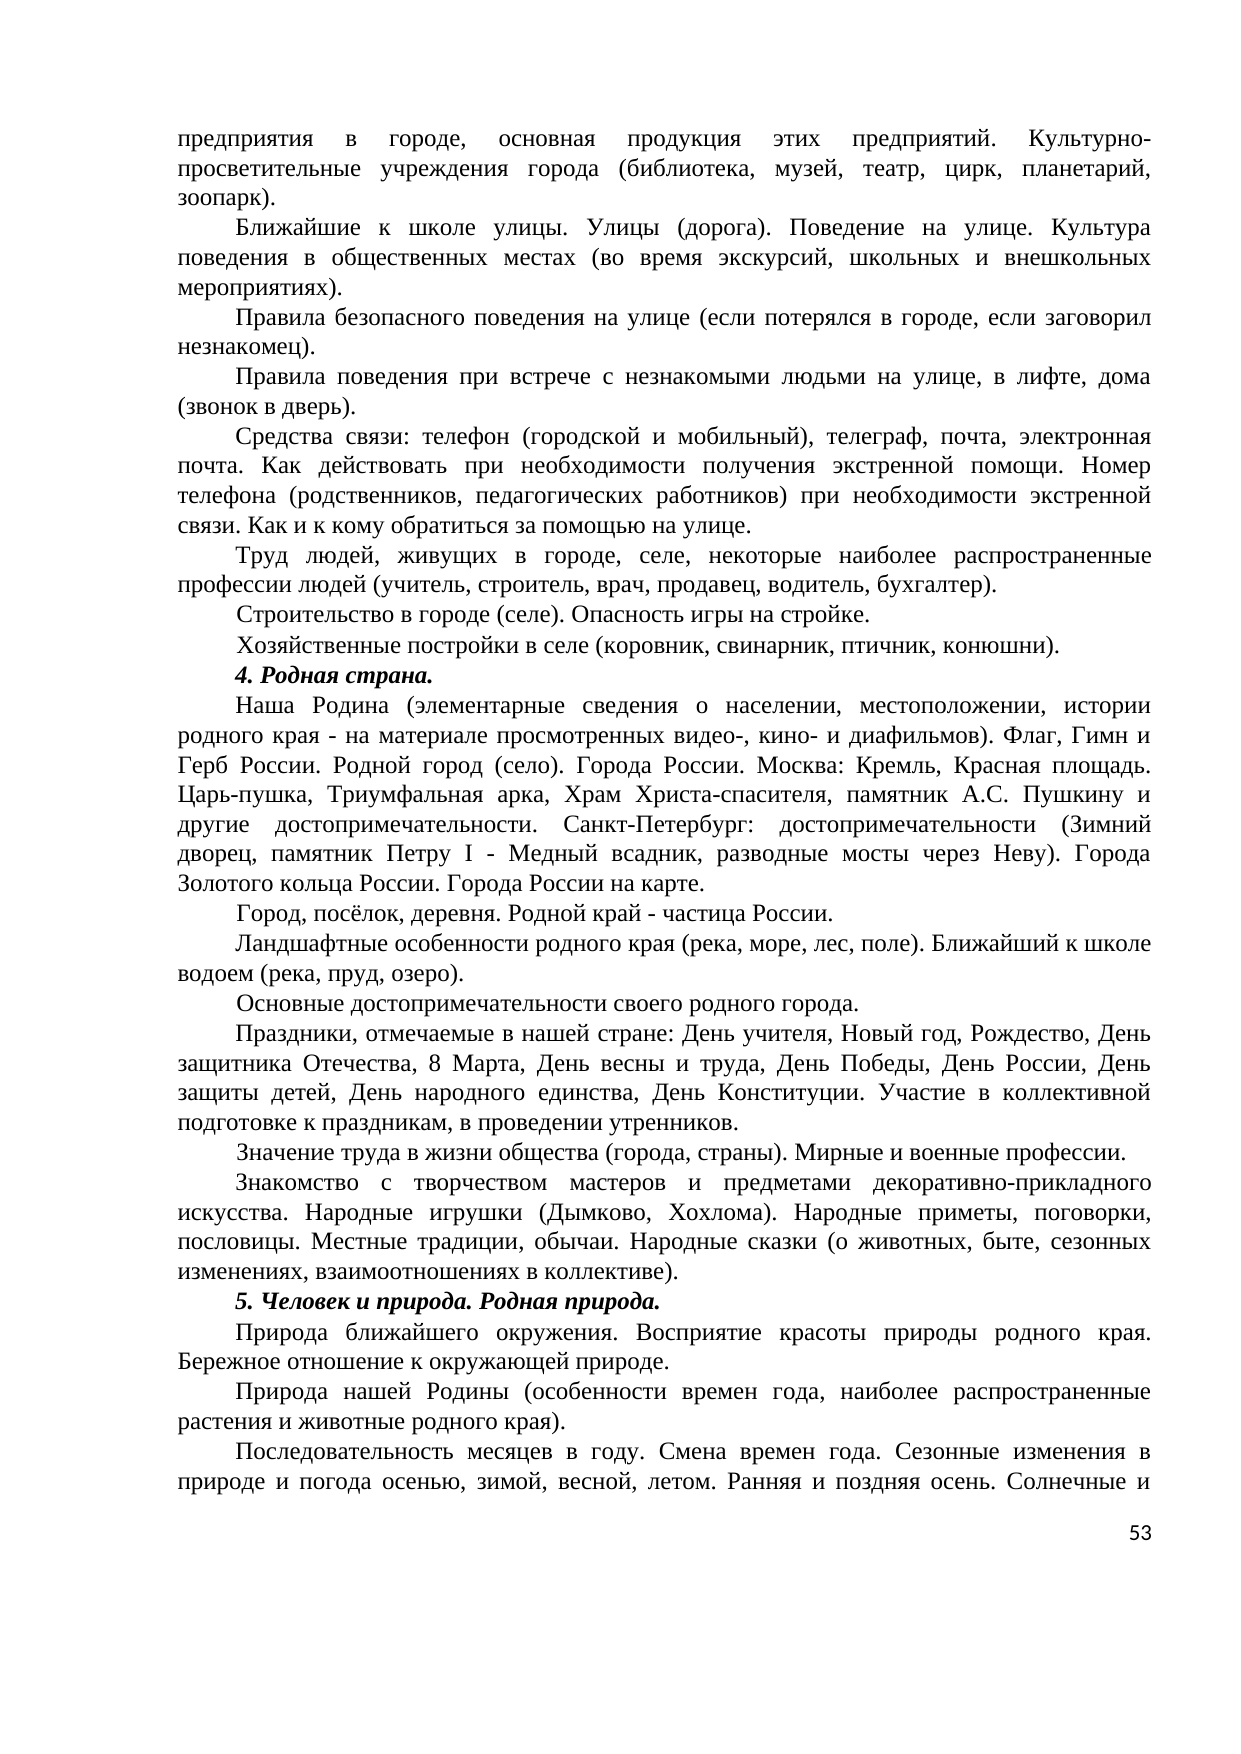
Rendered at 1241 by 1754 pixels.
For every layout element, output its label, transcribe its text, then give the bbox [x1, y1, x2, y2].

text Праздники, отмечаемые в нашей стране: День учителя, Новый год, Рождество, День защитника Отечества, 8 Марта, День весны и труда, День Победы, День России, День защиты детей, День народного единства, День Конституции. Участие в коллективной подготовке к праздникам, в проведении утренников. [177, 1018, 1152, 1136]
text Правила поведения при встрече с незнакомыми людьми на улице, в лифте, дома (звонок в дверь). [177, 361, 1152, 420]
text Город, посёлок, деревня. Родной край - частица России. [236, 898, 1152, 927]
text Строительство в городе (селе). Опасность игры на стройке. [236, 599, 1152, 628]
text Знакомство с творчеством мастеров и предметами декоративно-прикладного искусства. Народные игрушки (Дымково, Хохлома). Народные приметы, поговорки, пословицы. Местные традиции, обычаи. Народные сказки (о животных, быте, сезонных изменениях, взаимоотношениях в коллективе). [177, 1167, 1152, 1284]
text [177, 123, 1152, 211]
text Ландшафтные особенности родного края (река, море, лес, поле). Ближайший к школе водоем (река, пруд, озеро). [177, 928, 1152, 987]
text Основные достопримечательности своего родного города. [236, 988, 1152, 1017]
text Правила безопасного поведения на улице (если потерялся в городе, если заговорил незнакомец). [177, 302, 1152, 360]
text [177, 1436, 1152, 1494]
text Хозяйственные постройки в селе (коровник, свинарник, птичник, конюшни). [236, 630, 1152, 658]
text 5. Человек и природа. Родная природа. [235, 1286, 1152, 1315]
text Наша Родина (элементарные сведения о населении, местоположении, истории родного края - на материале просмотренных видео-, кино- и диафильмов). Флаг, Гимн и Герб России. Родной город (село). Города России. Москва: Кремль, Красная площадь. Царь-пушка, Триумфальная арка, Храм Христа-спасителя, памятник А.С. Пушкину и другие достопримечательности. Санкт-Петербург: достопримечательности (Зимний дворец, памятник Петру I - Медный всадник, разводные мосты через Неву). Города Золотого кольца России. Города России на карте. [177, 691, 1152, 897]
text Природа ближайшего окружения. Восприятие красоты природы родного края. Бережное отношение к окружающей природе. [177, 1317, 1152, 1375]
text Средства связи: телефон (городской и мобильный), телеграф, почта, электронная почта. Как действовать при необходимости получения экстренной помощи. Номер телефона (родственников, педагогических работников) при необходимости экстренной связи. Как и к кому обратиться за помощью на улице. [177, 421, 1152, 538]
text Труд людей, живущих в городе, селе, некоторые наиболее распространенные профессии людей (учитель, строитель, врач, продавец, водитель, бухгалтер). [177, 540, 1152, 598]
text Природа нашей Родины (особенности времен года, наиболее распространенные растения и животные родного края). [177, 1376, 1152, 1435]
text Ближайшие к школе улицы. Улицы (дорога). Поведение на улице. Культура поведения в общественных местах (во время экскурсий, школьных и внешкольных мероприятиях). [177, 212, 1152, 300]
text Значение труда в жизни общества (города, страны). Мирные и военные профессии. [236, 1137, 1152, 1166]
text 4. Родная страна. [235, 660, 1152, 688]
